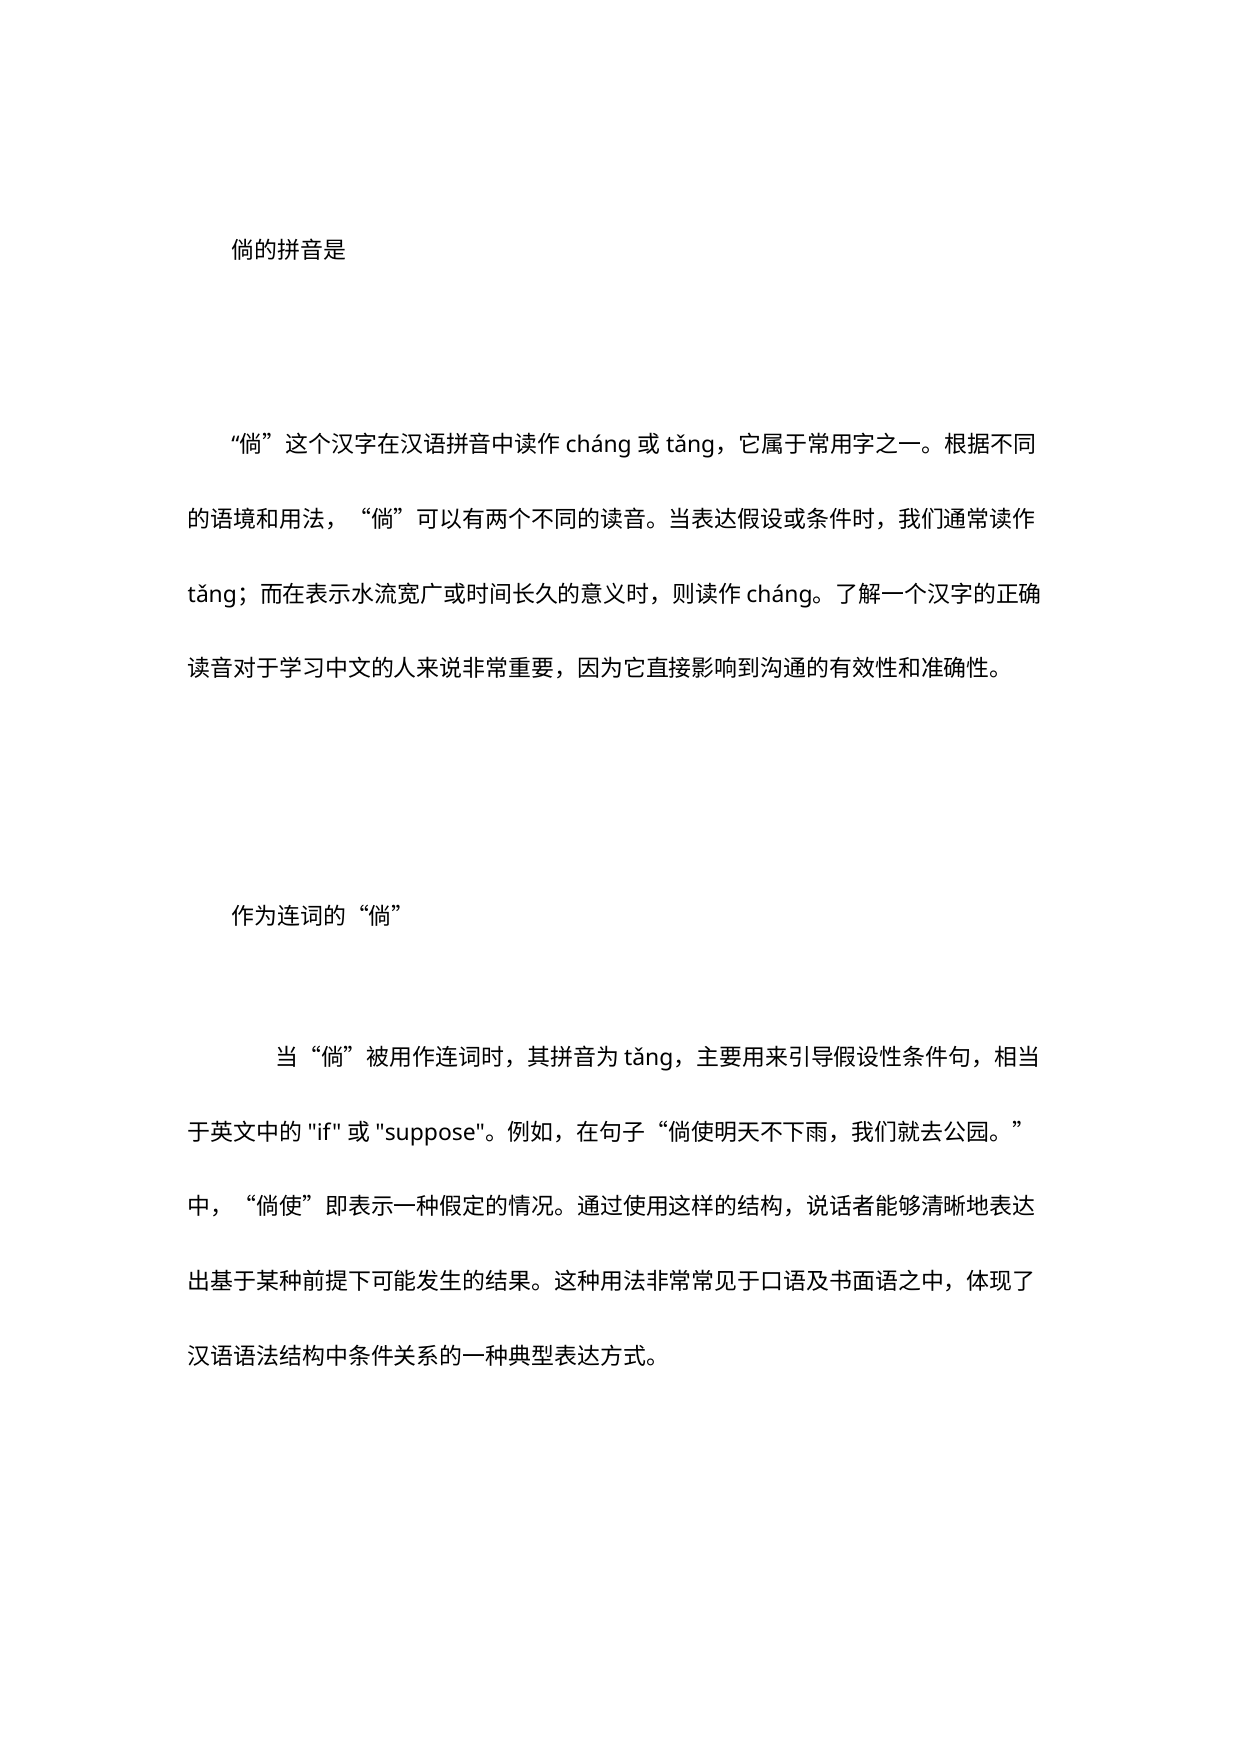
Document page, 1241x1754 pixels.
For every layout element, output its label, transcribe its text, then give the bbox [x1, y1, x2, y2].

text “倘”这个汉字在汉语拼音中读作 cháng 或 tǎng，它属于常用字之一。根据不同的语境和用法，“倘”可以有两个不同的读音。当表达假设或条件时，我们通常读作 tǎng；而在表示水流宽广或时间长久的意义时，则读作 cháng。了解一个汉字的正确读音对于学习中文的人来说非常重要，因为它直接影响到沟通的有效性和准确性。 [187, 410, 1053, 699]
text 当“倘”被用作连词时，其拼音为 tǎng，主要用来引导假设性条件句，相当于英文中的 "if" 或 "suppose"。例如，在句子“倘使明天不下雨，我们就去公园。”中，“倘使”即表示一种假定的情况。通过使用这样的结构，说话者能够清晰地表达出基于某种前提下可能发生的结果。这种用法非常常见于口语及书面语之中，体现了汉语语法结构中条件关系的一种典型表达方式。 [187, 1023, 1053, 1387]
text 作为连词的“倘” [187, 882, 1053, 947]
text 倘的拼音是 [187, 216, 1053, 281]
